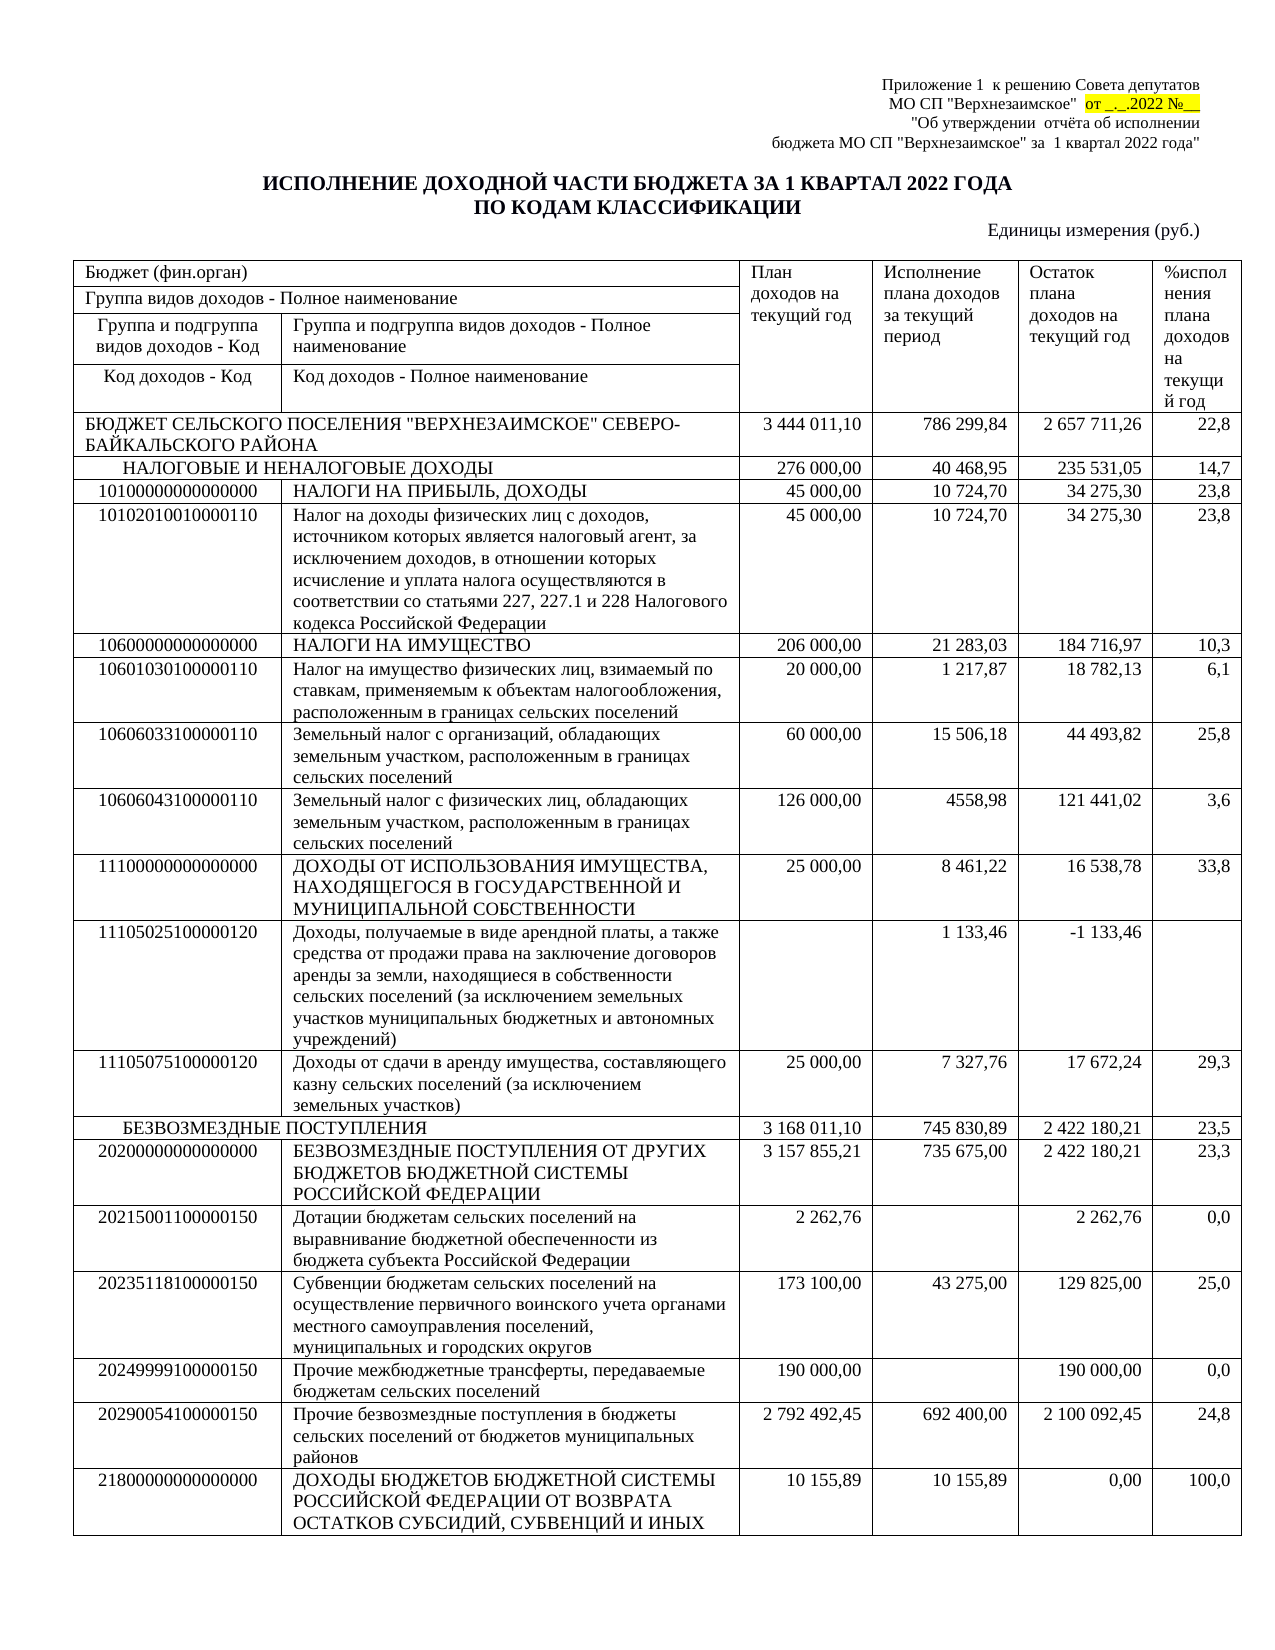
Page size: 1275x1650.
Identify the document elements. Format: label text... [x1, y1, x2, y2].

table_cell 10,3 [1153, 634, 1241, 657]
table_cell [1153, 921, 1241, 1050]
text бюджета МО СП "Верхнезаимское" за 1 квартал 2022 года" [81, 132, 1200, 152]
table_cell 6,1 [1153, 658, 1241, 722]
table_cell 22,8 [1153, 413, 1241, 456]
table_cell 23,3 [1153, 1140, 1241, 1205]
table_cell 10606033100000110 [74, 723, 281, 788]
table_cell БЮДЖЕТ СЕЛЬСКОГО ПОСЕЛЕНИЯ "ВЕРХНЕЗАИМСКОЕ" СЕВЕРО-БАЙКАЛЬСКОГО РАЙОНА [74, 413, 739, 456]
table_cell 25 000,00 [740, 1051, 872, 1116]
text ПО КОДАМ КЛАССИФИКАЦИИ [75, 195, 1200, 219]
table_cell 745 830,89 [873, 1117, 1018, 1139]
table_cell 786 299,84 [873, 413, 1018, 456]
table_cell 11105025100000120 [74, 921, 281, 1050]
table_cell 18 782,13 [1019, 658, 1152, 722]
table_cell 33,8 [1153, 855, 1241, 919]
table_cell 2 262,76 [740, 1206, 872, 1271]
table_cell 206 000,00 [740, 634, 872, 657]
table_header Остаток плана доходов на текущий год [1019, 261, 1152, 412]
table_cell 0,0 [1153, 1206, 1241, 1271]
table_cell 11100000000000000 [74, 855, 281, 919]
table_cell НАЛОГИ НА ИМУЩЕСТВО [282, 634, 739, 657]
table_cell 14,7 [1153, 457, 1241, 479]
table_cell 7 327,76 [873, 1051, 1018, 1116]
table_cell 20200000000000000 [74, 1140, 281, 1205]
table_cell 10 155,89 [873, 1469, 1018, 1535]
table_cell Налог на доходы физических лиц с доходов, источником которых является налоговый агент, за исключением доходов, в отношении которых исчисление и уплата налога осуществляются в соответствии со статьями 227, 227.1 и 228 Налогового кодекса Российской Федерации [282, 504, 739, 633]
table_header %исполнения плана доходов на текущий год [1153, 261, 1241, 412]
table_cell Доходы, получаемые в виде арендной платы, а также средства от продажи права на заключение договоров аренды за земли, находящиеся в собственности сельских поселений (за исключением земельных участков муниципальных бюджетных и автономных учреждений) [282, 921, 739, 1050]
table_cell 16 538,78 [1019, 855, 1152, 919]
table_cell 8 461,22 [873, 855, 1018, 919]
table_cell 10600000000000000 [74, 634, 281, 657]
table_cell 735 675,00 [873, 1140, 1018, 1205]
table_cell 3 444 011,10 [740, 413, 872, 456]
table_cell 0,00 [1019, 1469, 1152, 1535]
table_cell 126 000,00 [740, 789, 872, 854]
table_cell 10 724,70 [873, 480, 1018, 503]
table_cell Налог на имущество физических лиц, взимаемый по ставкам, применяемым к объектам налогообложения, расположенным в границах сельских поселений [282, 658, 739, 722]
table_cell Земельный налог с физических лиц, обладающих земельным участком, расположенным в границах сельских поселений [282, 789, 739, 854]
table_cell 100,0 [1153, 1469, 1241, 1535]
table_cell 34 275,30 [1019, 504, 1152, 633]
table_cell Группа видов доходов - Полное наименование [74, 287, 739, 313]
table_cell 20235118100000150 [74, 1272, 281, 1358]
table_cell Группа и подгруппа видов доходов - Код [74, 314, 281, 364]
table_cell 2 262,76 [1019, 1206, 1152, 1271]
table_cell 3 168 011,10 [740, 1117, 872, 1139]
table_cell 43 275,00 [873, 1272, 1018, 1358]
table_cell 129 825,00 [1019, 1272, 1152, 1358]
table_cell 2 792 492,45 [740, 1403, 872, 1468]
table_cell 10 155,89 [740, 1469, 872, 1535]
table_cell ДОХОДЫ ОТ ИСПОЛЬЗОВАНИЯ ИМУЩЕСТВА, НАХОДЯЩЕГОСЯ В ГОСУДАРСТВЕННОЙ И МУНИЦИПАЛЬНОЙ СОБСТВЕННОСТИ [282, 855, 739, 919]
table_cell Доходы от сдачи в аренду имущества, составляющего казну сельских поселений (за исключением земельных участков) [282, 1051, 739, 1116]
table_cell 2 422 180,21 [1019, 1140, 1152, 1205]
table_cell 23,8 [1153, 480, 1241, 503]
table_cell 24,8 [1153, 1403, 1241, 1468]
text ИСПОЛНЕНИЕ ДОХОДНОЙ ЧАСТИ БЮДЖЕТА ЗА 1 КВАРТАЛ 2022 ГОДА [75, 171, 1200, 195]
table_cell Группа и подгруппа видов доходов - Полное наименование [282, 314, 739, 364]
table_cell Прочие безвозмездные поступления в бюджеты сельских поселений от бюджетов муниципальных районов [282, 1403, 739, 1468]
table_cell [282, 1469, 739, 1535]
table_cell Код доходов - Код [74, 365, 281, 412]
table_cell 20 000,00 [740, 658, 872, 722]
table_cell БЕЗВОЗМЕЗДНЫЕ ПОСТУПЛЕНИЯ ОТ ДРУГИХ БЮДЖЕТОВ БЮДЖЕТНОЙ СИСТЕМЫ РОССИЙСКОЙ ФЕДЕРАЦИИ [282, 1140, 739, 1205]
table_cell 692 400,00 [873, 1403, 1018, 1468]
table_cell 1 133,46 [873, 921, 1018, 1050]
table_cell Земельный налог с организаций, обладающих земельным участком, расположенным в границах сельских поселений [282, 723, 739, 788]
table_cell 235 531,05 [1019, 457, 1152, 479]
table_cell 3 157 855,21 [740, 1140, 872, 1205]
table_cell [873, 1359, 1018, 1402]
table_cell -1 133,46 [1019, 921, 1152, 1050]
table_header Исполнение плана доходов за текущий период [873, 261, 1018, 412]
table_cell 173 100,00 [740, 1272, 872, 1358]
table_cell 21800000000000000 [74, 1469, 281, 1535]
table_cell 190 000,00 [1019, 1359, 1152, 1402]
table_cell БЕЗВОЗМЕЗДНЫЕ ПОСТУПЛЕНИЯ [74, 1117, 739, 1139]
table_cell 10 724,70 [873, 504, 1018, 633]
table_cell 3,6 [1153, 789, 1241, 854]
table_cell 25,8 [1153, 723, 1241, 788]
table_cell Дотации бюджетам сельских поселений на выравнивание бюджетной обеспеченности из бюджета субъекта Российской Федерации [282, 1206, 739, 1271]
table_cell 11105075100000120 [74, 1051, 281, 1116]
table_cell НАЛОГОВЫЕ И НЕНАЛОГОВЫЕ ДОХОДЫ [74, 457, 739, 479]
table_cell 2 100 092,45 [1019, 1403, 1152, 1468]
table_cell [740, 921, 872, 1050]
table_cell 10100000000000000 [74, 480, 281, 503]
table_cell 29,3 [1153, 1051, 1241, 1116]
table_cell 20290054100000150 [74, 1403, 281, 1468]
table_header Бюджет (фин.орган) [74, 261, 739, 286]
table_cell 25 000,00 [740, 855, 872, 919]
table_cell 10601030100000110 [74, 658, 281, 722]
table_cell 190 000,00 [740, 1359, 872, 1402]
table_cell 121 441,02 [1019, 789, 1152, 854]
table_cell 20249999100000150 [74, 1359, 281, 1402]
table_cell 23,8 [1153, 504, 1241, 633]
table_cell 1 217,87 [873, 658, 1018, 722]
table_cell 20215001100000150 [74, 1206, 281, 1271]
table_cell 276 000,00 [740, 457, 872, 479]
table_cell 44 493,82 [1019, 723, 1152, 788]
table_cell 40 468,95 [873, 457, 1018, 479]
table_cell 17 672,24 [1019, 1051, 1152, 1116]
text Единицы измерения (руб.) [81, 219, 1200, 241]
table_cell 21 283,03 [873, 634, 1018, 657]
table_cell 60 000,00 [740, 723, 872, 788]
text Приложение 1 к решению Совета депутатов [81, 75, 1200, 94]
table_cell Субвенции бюджетам сельских поселений на осуществление первичного воинского учета органами местного самоуправления поселений, муниципальных и городских округов [282, 1272, 739, 1358]
text МО СП "Верхнезаимское" от _._.2022 №__ [81, 94, 1085, 113]
table_cell 10606043100000110 [74, 789, 281, 854]
table_cell 15 506,18 [873, 723, 1018, 788]
table_cell 2 422 180,21 [1019, 1117, 1152, 1139]
table_cell 23,5 [1153, 1117, 1241, 1139]
table_cell НАЛОГИ НА ПРИБЫЛЬ, ДОХОДЫ [282, 480, 739, 503]
table_cell 2 657 711,26 [1019, 413, 1152, 456]
table_cell 45 000,00 [740, 480, 872, 503]
table_cell Прочие межбюджетные трансферты, передаваемые бюджетам сельских поселений [282, 1359, 739, 1402]
table_cell 4558,98 [873, 789, 1018, 854]
table_cell 10102010010000110 [74, 504, 281, 633]
table_cell [873, 1206, 1018, 1271]
table_cell 34 275,30 [1019, 480, 1152, 503]
table_cell Код доходов - Полное наименование [282, 365, 739, 412]
text "Об утверждении отчёта об исполнении [81, 113, 1200, 132]
table_cell 0,0 [1153, 1359, 1241, 1402]
table_cell 184 716,97 [1019, 634, 1152, 657]
table_cell 45 000,00 [740, 504, 872, 633]
table_header План доходов на текущий год [740, 261, 872, 412]
table_cell 25,0 [1153, 1272, 1241, 1358]
